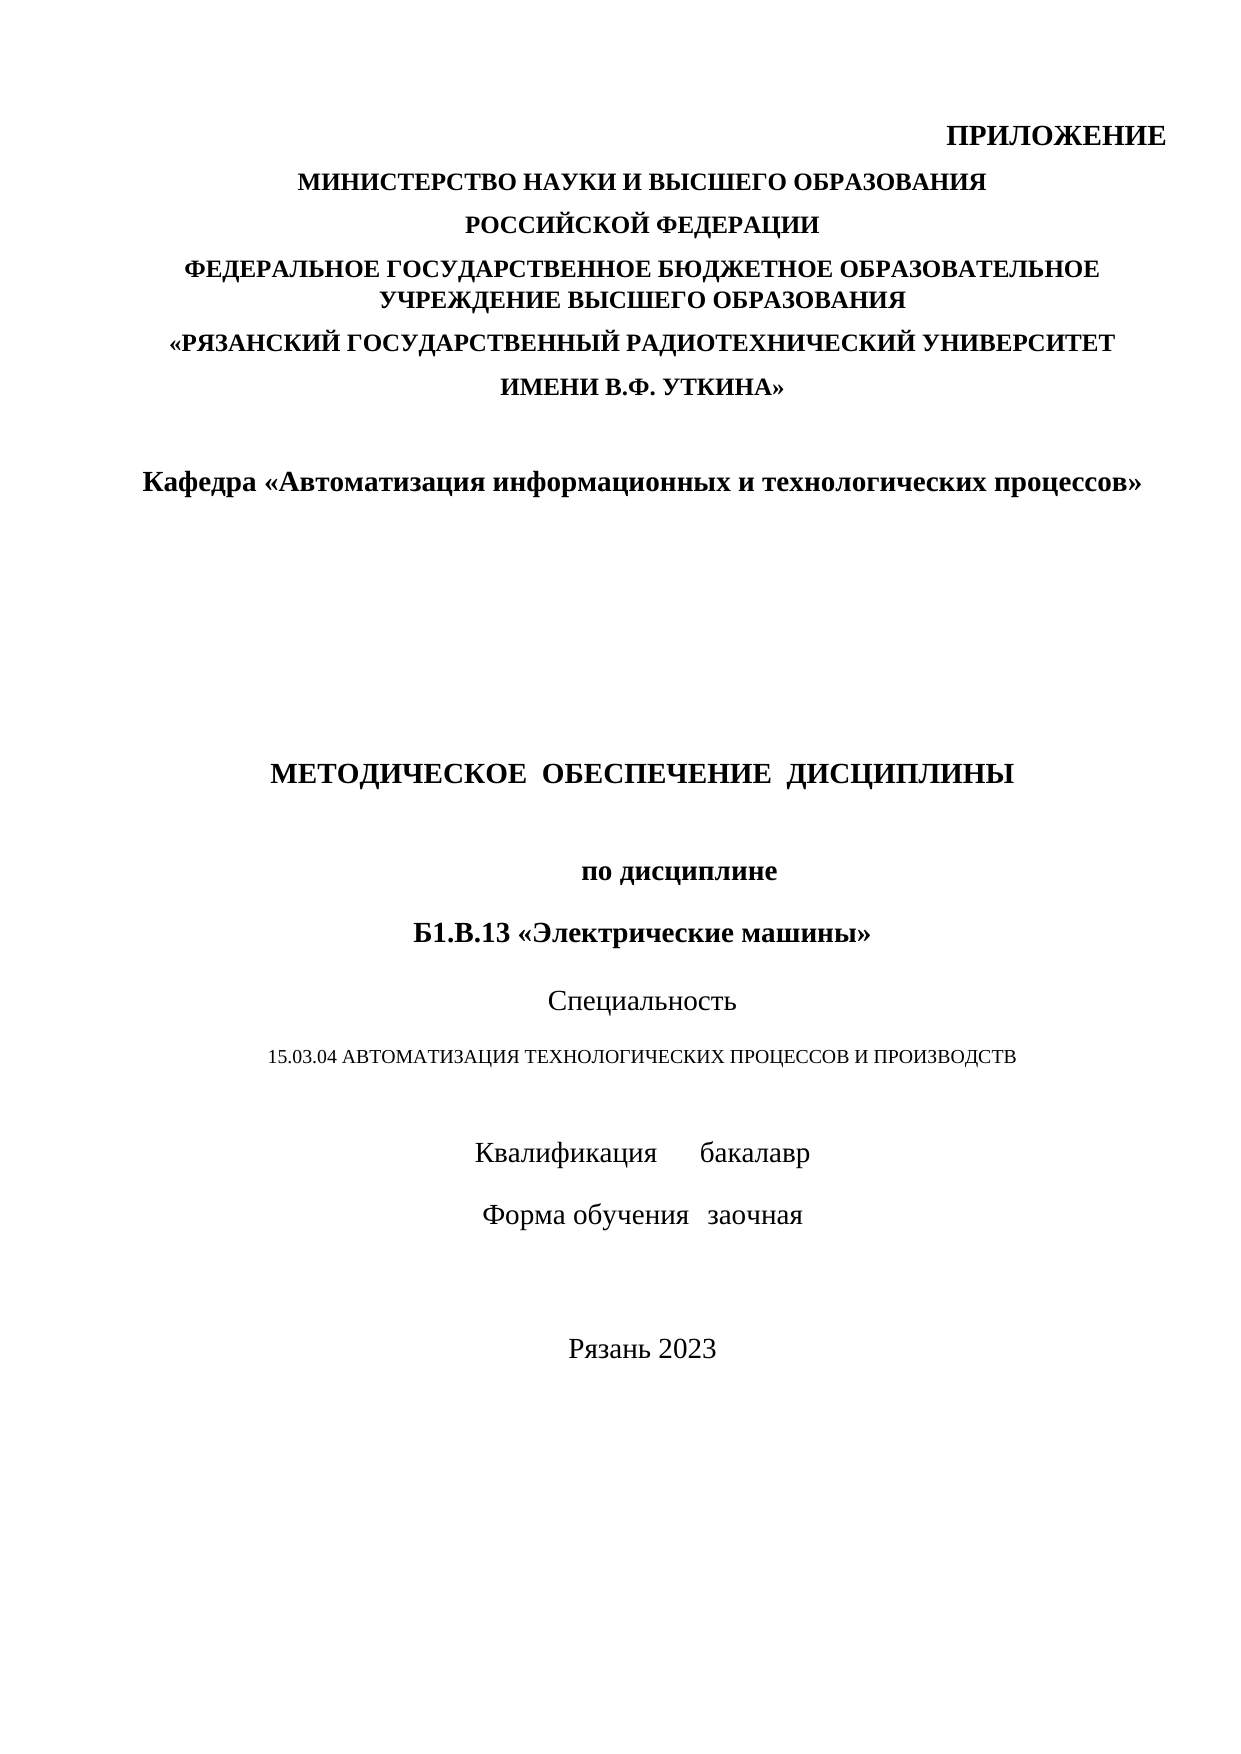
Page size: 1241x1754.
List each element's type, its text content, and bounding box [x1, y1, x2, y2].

text Квалификация бакалавр [118, 1135, 1167, 1168]
text Б1.В.13 «Электрические машины» [118, 916, 1167, 949]
text МЕТОДИЧЕСКОЕ ОБЕСПЕЧЕНИЕ ДИСЦИПЛИНЫ [118, 756, 1167, 789]
text Рязань 2023 [118, 1331, 1167, 1365]
text Специальность [118, 983, 1167, 1016]
text «РЯЗАНСКИЙ ГОСУДАРСТВЕННЫЙ РАДИОТЕХНИЧЕСКИЙ УНИВЕРСИТЕТ [118, 328, 1167, 357]
text Кафедра «Автоматизация информационных и технологических процессов» [118, 464, 1167, 498]
text МИНИСТЕРСТВО НАУКИ И ВЫСШЕГО ОБРАЗОВАНИЯ [118, 167, 1167, 196]
text ПРИЛОЖЕНИЕ [118, 118, 1167, 152]
text 15.03.04 АВТОМАТИЗАЦИЯ ТЕХНОЛОГИЧЕСКИХ ПРОЦЕССОВ И ПРОИЗВОДСТВ [118, 1045, 1167, 1068]
text Форма обучения заочная [118, 1197, 1167, 1231]
text по дисциплине [118, 853, 1167, 887]
text ФЕДЕРАЛЬНОЕ ГОСУДАРСТВЕННОЕ БЮДЖЕТНОЕ ОБРАЗОВАТЕЛЬНОЕ УЧРЕЖДЕНИЕ ВЫСШЕГО ОБРАЗОВАНИЯ [118, 254, 1167, 314]
text ИМЕНИ В.Ф. УТКИНА» [118, 372, 1167, 401]
text РОССИЙСКОЙ ФЕДЕРАЦИИ [118, 210, 1167, 239]
